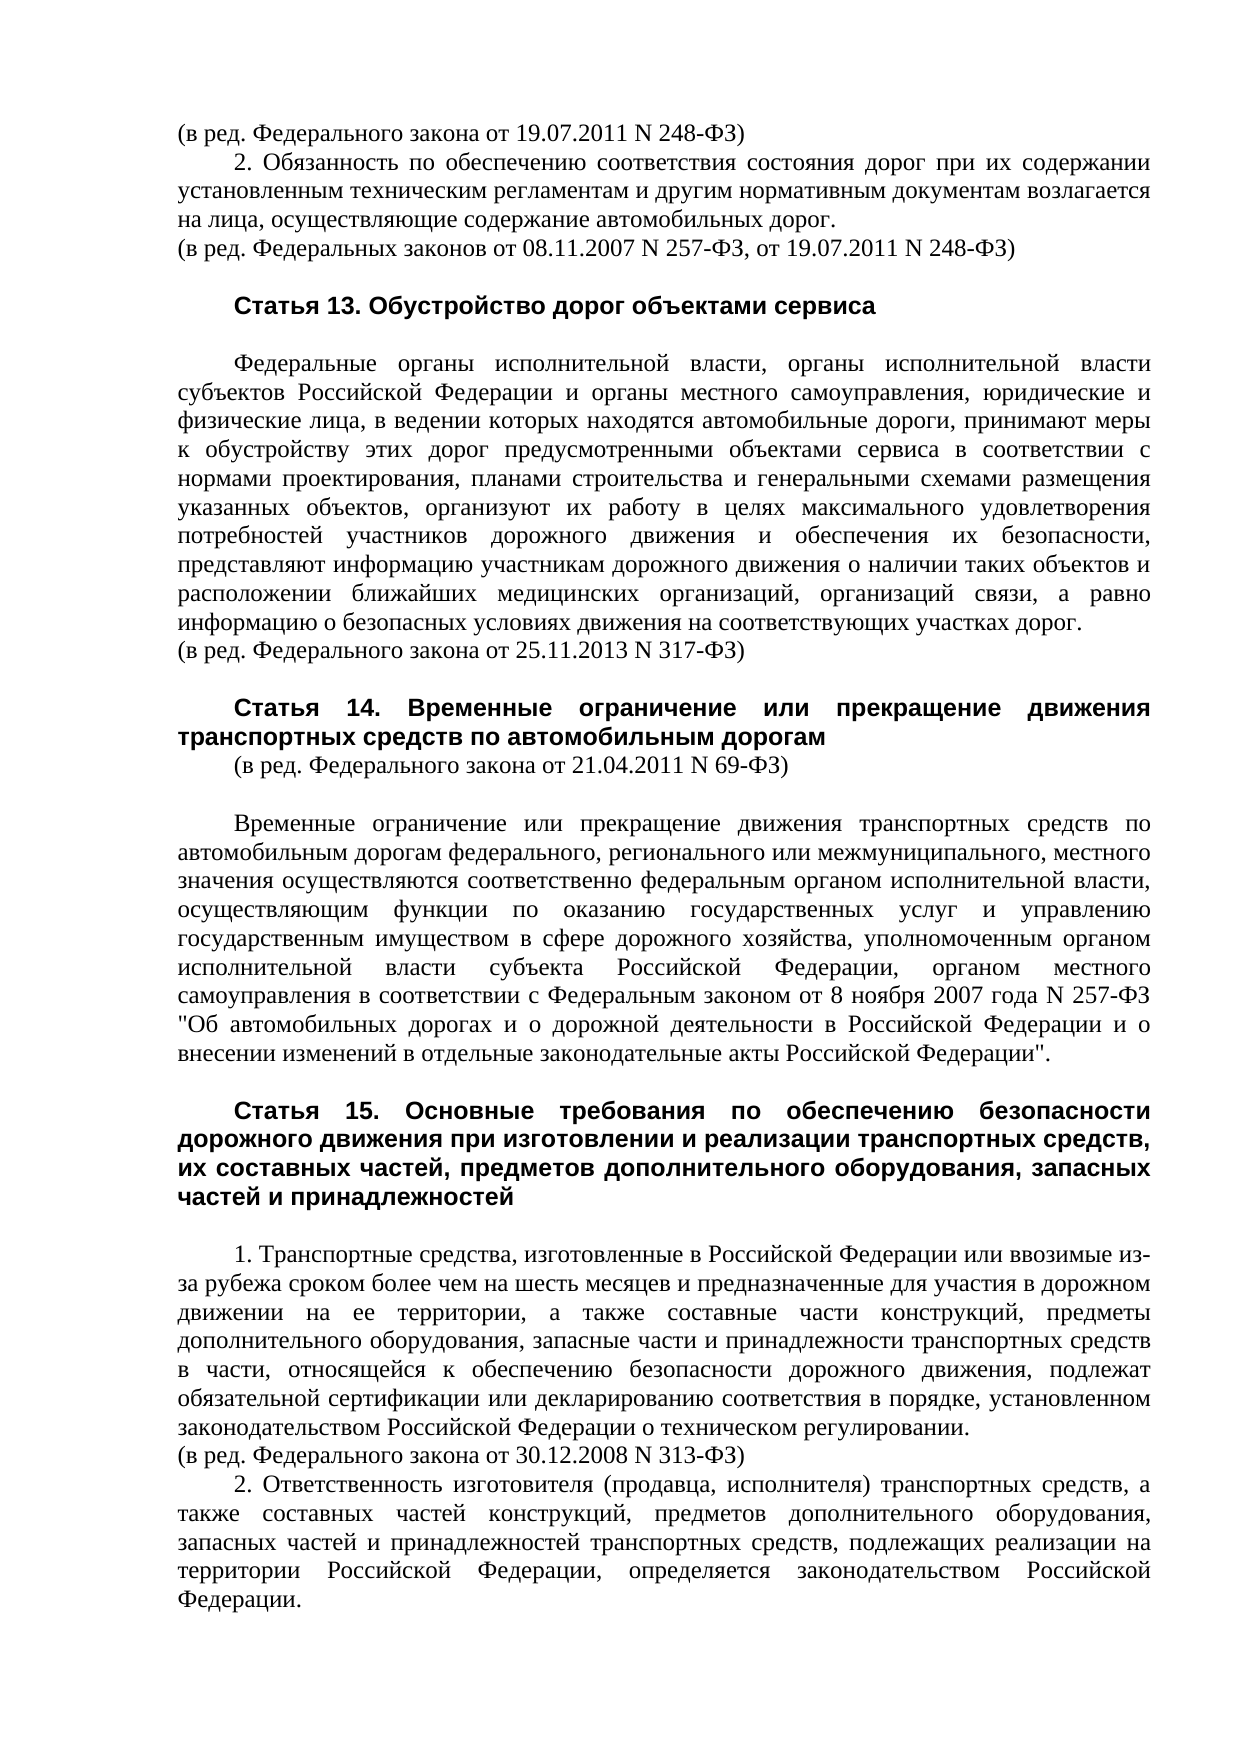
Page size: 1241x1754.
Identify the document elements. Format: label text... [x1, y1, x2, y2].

text 1. Транспортные средства, изготовленные в Российской Федерации или ввозимые из-за рубежа сроком более чем на шесть месяцев и предназначенные для участия в дорожном движении на ее территории, а также составные части конструкций, предметы дополнительного оборудования, запасные части и принадлежности транспортных средств в части, относящейся к обеспечению безопасности дорожного движения, подлежат обязательной сертификации или декларированию соответствия в порядке, установленном законодательством Российской Федерации о техническом регулировании. [177, 1239, 1152, 1441]
text (в ред. Федерального закона от 21.04.2011 N 69-ФЗ) [177, 751, 1152, 779]
text (в ред. Федерального закона от 25.11.2013 N 317-ФЗ) [177, 636, 1152, 664]
text Федеральные органы исполнительной власти, органы исполнительной власти субъектов Российской Федерации и органы местного самоуправления, юридические и физические лица, в ведении которых находятся автомобильные дороги, принимают меры к обустройству этих дорог предусмотренными объектами сервиса в соответствии с нормами проектирования, планами строительства и генеральными схемами размещения указанных объектов, организуют их работу в целях максимального удовлетворения потребностей участников дорожного движения и обеспечения их безопасности, представляют информацию участникам дорожного движения о наличии таких объектов и расположении ближайших медицинских организаций, организаций связи, а равно информацию о безопасных условиях движения на соответствующих участках дорог. [177, 348, 1152, 636]
text 2. Обязанность по обеспечению соответствия состояния дорог при их содержании установленным техническим регламентам и другим нормативным документам возлагается на лица, осуществляющие содержание автомобильных дорог. [177, 147, 1152, 233]
text Статья 13. Обустройство дорог объектами сервиса [177, 291, 1152, 319]
text 2. Ответственность изготовителя (продавца, исполнителя) транспортных средств, а также составных частей конструкций, предметов дополнительного оборудования, запасных частей и принадлежностей транспортных средств, подлежащих реализации на территории Российской Федерации, определяется законодательством Российской Федерации. [177, 1469, 1152, 1613]
text Статья 14. Временные ограничение или прекращение движения транспортных средств по автомобильным дорогам [177, 693, 1152, 751]
text (в ред. Федеральных законов от 08.11.2007 N 257-ФЗ, от 19.07.2011 N 248-ФЗ) [177, 233, 1152, 262]
text (в ред. Федерального закона от 19.07.2011 N 248-ФЗ) [177, 118, 1152, 147]
text Временные ограничение или прекращение движения транспортных средств по автомобильным дорогам федерального, регионального или межмуниципального, местного значения осуществляются соответственно федеральным органом исполнительной власти, осуществляющим функции по оказанию государственных услуг и управлению государственным имуществом в сфере дорожного хозяйства, уполномоченным органом исполнительной власти субъекта Российской Федерации, органом местного самоуправления в соответствии с Федеральным законом от 8 ноября 2007 года N 257-ФЗ "Об автомобильных дорогах и о дорожной деятельности в Российской Федерации и о внесении изменений в отдельные законодательные акты Российской Федерации". [177, 808, 1152, 1067]
text Статья 15. Основные требования по обеспечению безопасности дорожного движения при изготовлении и реализации транспортных средств, их составных частей, предметов дополнительного оборудования, запасных частей и принадлежностей [177, 1096, 1152, 1211]
text (в ред. Федерального закона от 30.12.2008 N 313-ФЗ) [177, 1441, 1152, 1469]
